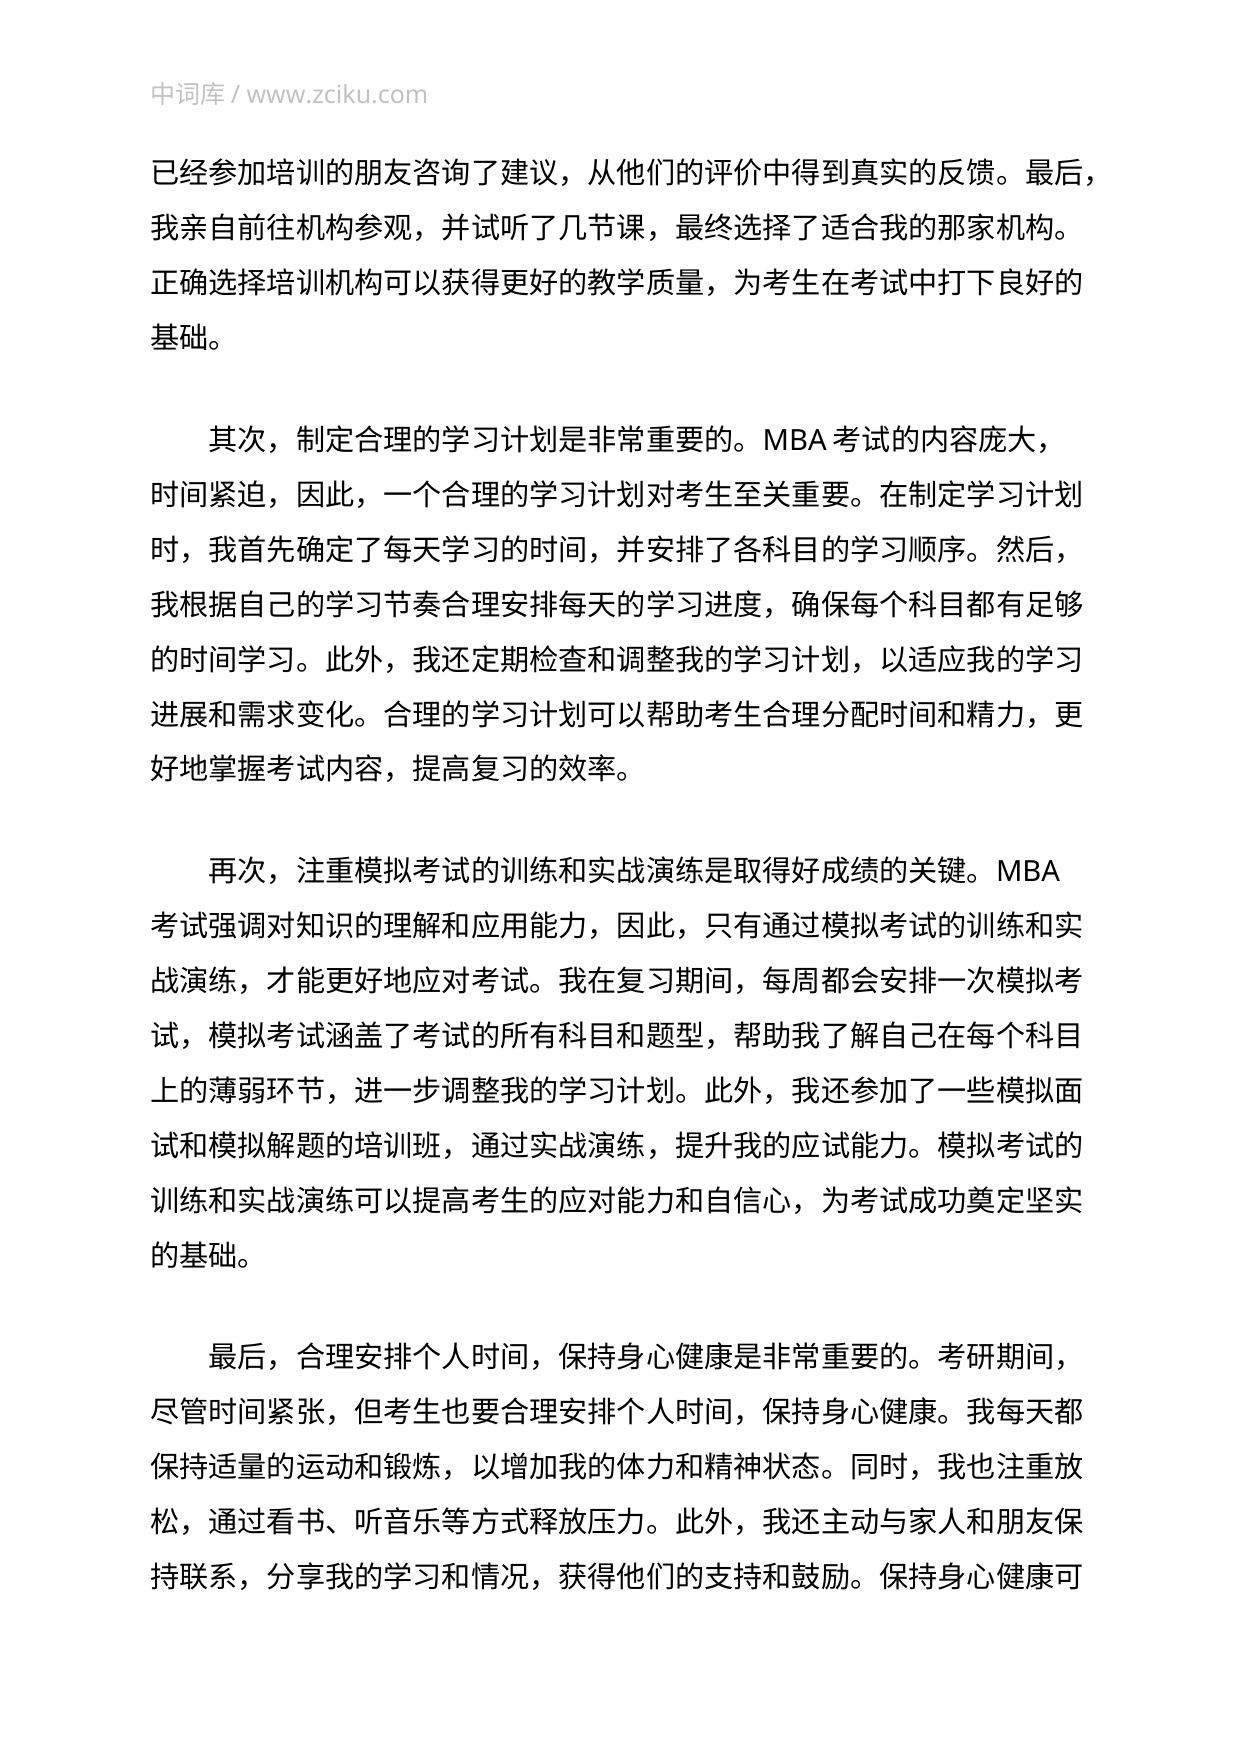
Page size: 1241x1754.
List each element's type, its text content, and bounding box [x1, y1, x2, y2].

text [150, 150, 1090, 357]
text 其次，制定合理的学习计划是非常重要的。MBA考试的内容庞大，时间紧迫，因此，一个合理的学习计划对考生至关重要。在制定学习计划时，我首先确定了每天学习的时间，并安排了各科目的学习顺序。然后，我根据自己的学习节奏合理安排每天的学习进度，确保每个科目都有足够的时间学习。此外，我还定期检查和调整我的学习计划，以适应我的学习进展和需求变化。合理的学习计划可以帮助考生合理分配时间和精力，更好地掌握考试内容，提高复习的效率。 [150, 416, 1090, 788]
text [150, 1334, 1090, 1596]
text 再次，注重模拟考试的训练和实战演练是取得好成绩的关键。MBA考试强调对知识的理解和应用能力，因此，只有通过模拟考试的训练和实战演练，才能更好地应对考试。我在复习期间，每周都会安排一次模拟考试，模拟考试涵盖了考试的所有科目和题型，帮助我了解自己在每个科目上的薄弱环节，进一步调整我的学习计划。此外，我还参加了一些模拟面试和模拟解题的培训班，通过实战演练，提升我的应试能力。模拟考试的训练和实战演练可以提高考生的应对能力和自信心，为考试成功奠定坚实的基础。 [150, 848, 1090, 1274]
